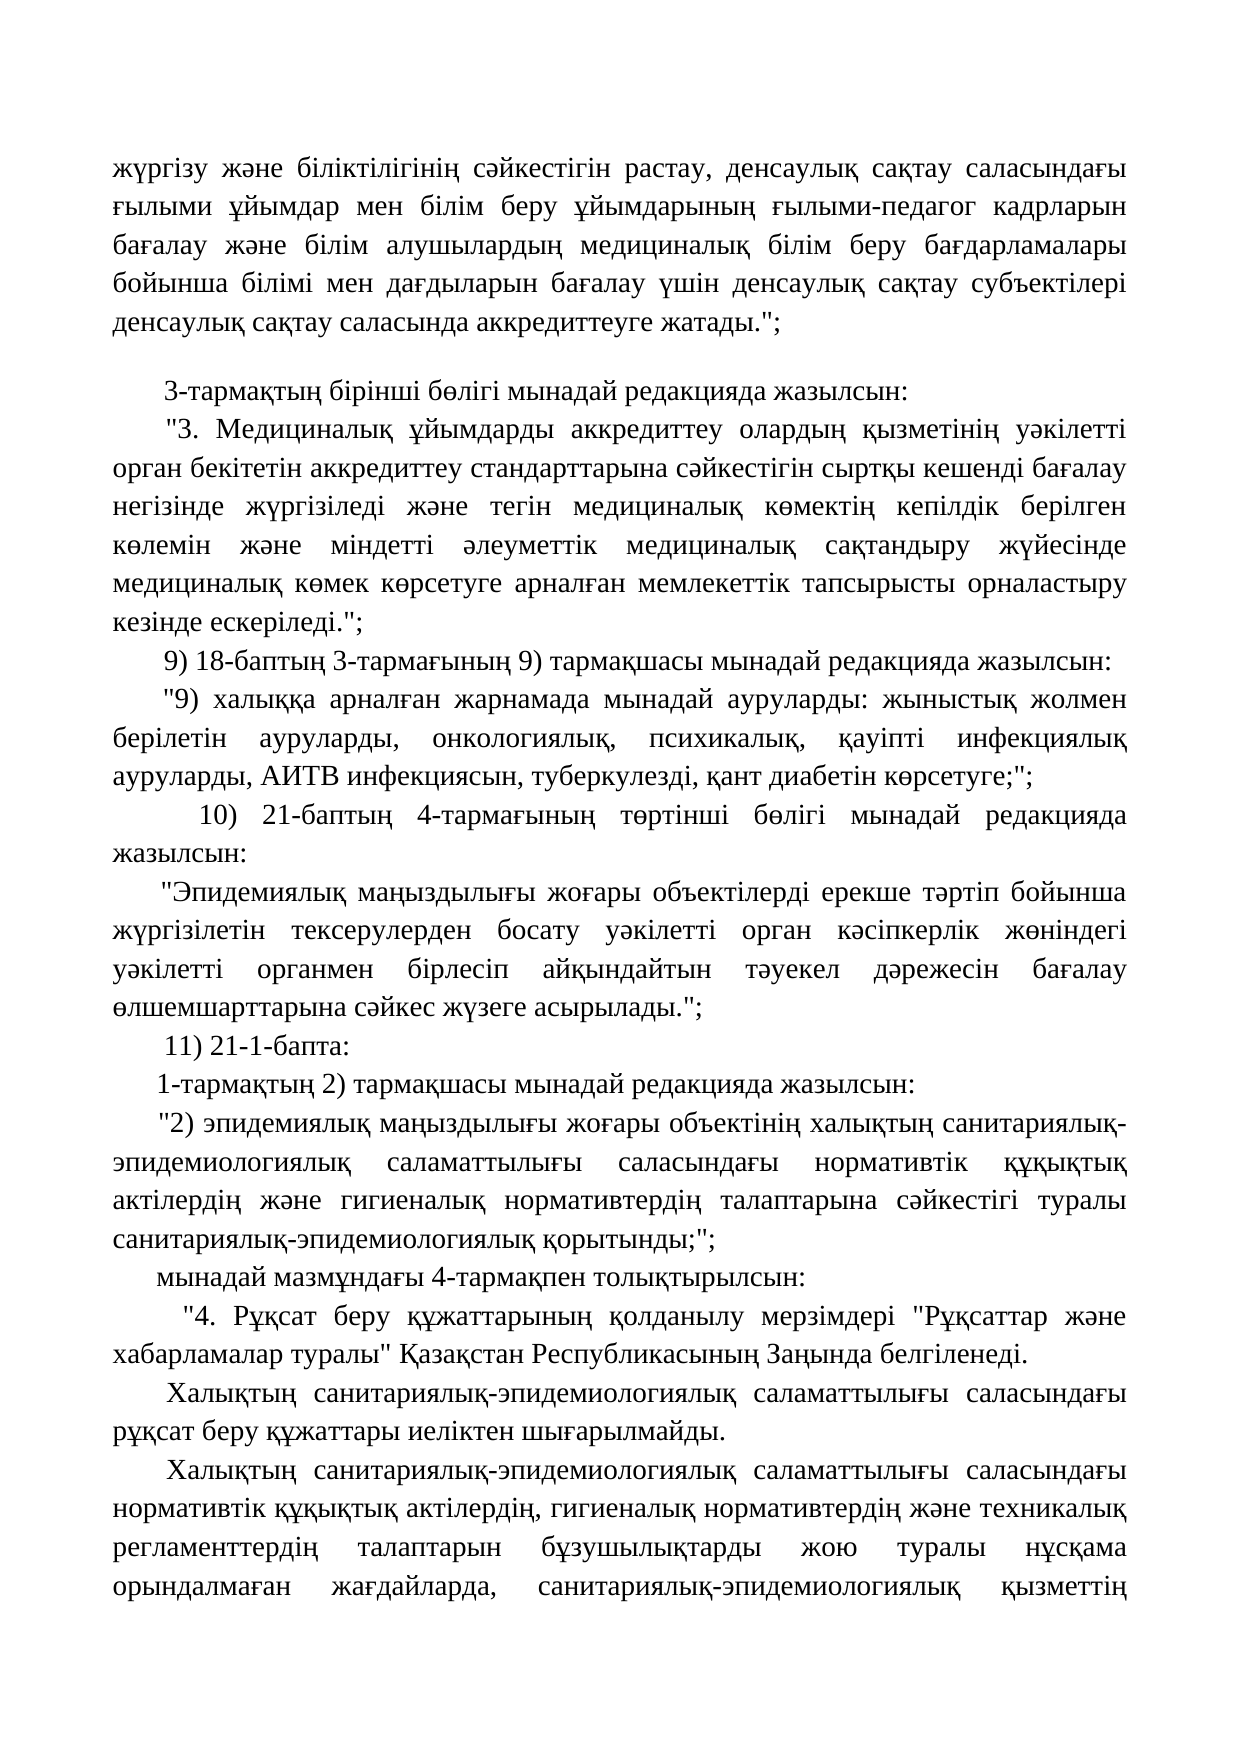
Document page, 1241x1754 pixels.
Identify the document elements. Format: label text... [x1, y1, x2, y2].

text "3. Медициналық ұйымдарды аккредиттеу олардың қызметiнiң уәкiлеттi орган бекiтетiн аккредиттеу стандарттарына сәйкестiгiн сыртқы кешендi бағалау негiзiнде жүргiзiледi және тегiн медициналық көмектiң кепiлдiк берiлген көлемiн және міндетті әлеуметтік медициналық сақтандыру жүйесінде медициналық көмек көрсетуге арналған мемлекеттік тапсырысты орналастыру кезінде ескерiледi."; [112, 411, 1128, 638]
text "2) эпидемиялық маңыздылығы жоғары объектінің халықтың санитариялық-эпидемиологиялық саламаттылығы саласындағы нормативтік құқықтық актілердің және гигиеналық нормативтердің талаптарына сәйкестігі туралы санитариялық-эпидемиологиялық қорытынды;"; [112, 1105, 1128, 1254]
text мынадай мазмұндағы 4-тармақпен толықтырылсын: [112, 1259, 1128, 1293]
text "9) халыққа арналған жарнамада мынадай ауруларды: жыныстық жолмен берілетін ауруларды, онкологиялық, психикалық, қауіпті инфекциялық ауруларды, АИТВ инфекциясын, туберкулезді, қант диабетін көрсетуге;"; [112, 681, 1128, 792]
text 9) 18-баптың 3-тармағының 9) тармақшасы мынадай редакцияда жазылсын: [112, 643, 1128, 676]
text 1-тармақтың 2) тармақшасы мынадай редакцияда жазылсын: [112, 1067, 1128, 1100]
text "4. Рұқсат беру құжаттарының қолданылу мерзімдері "Рұқсаттар және хабарламалар туралы" Қазақстан Республикасының Заңында белгіленеді. [112, 1298, 1128, 1370]
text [112, 150, 1128, 338]
text Халықтың санитариялық-эпидемиологиялық саламаттылығы саласындағы рұқсат беру құжаттары иеліктен шығарылмайды. [112, 1375, 1128, 1447]
text 10) 21-баптың 4-тармағының төртінші бөлігі мынадай редакцияда жазылсын: [112, 797, 1128, 869]
text "Эпидемиялық маңыздылығы жоғары объектілерді ерекше тәртіп бойынша жүргізілетін тексерулерден босату уәкілетті орган кәсіпкерлік жөніндегі уәкілетті органмен бірлесіп айқындайтын тәуекел дәрежесін бағалау өлшемшарттарына сәйкес жүзеге асырылады."; [112, 874, 1128, 1023]
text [112, 1452, 1128, 1601]
text 11) 21-1-бапта: [112, 1028, 1128, 1062]
text 3-тармақтың бірінші бөлігі мынадай редакцияда жазылсын: [112, 373, 1128, 406]
